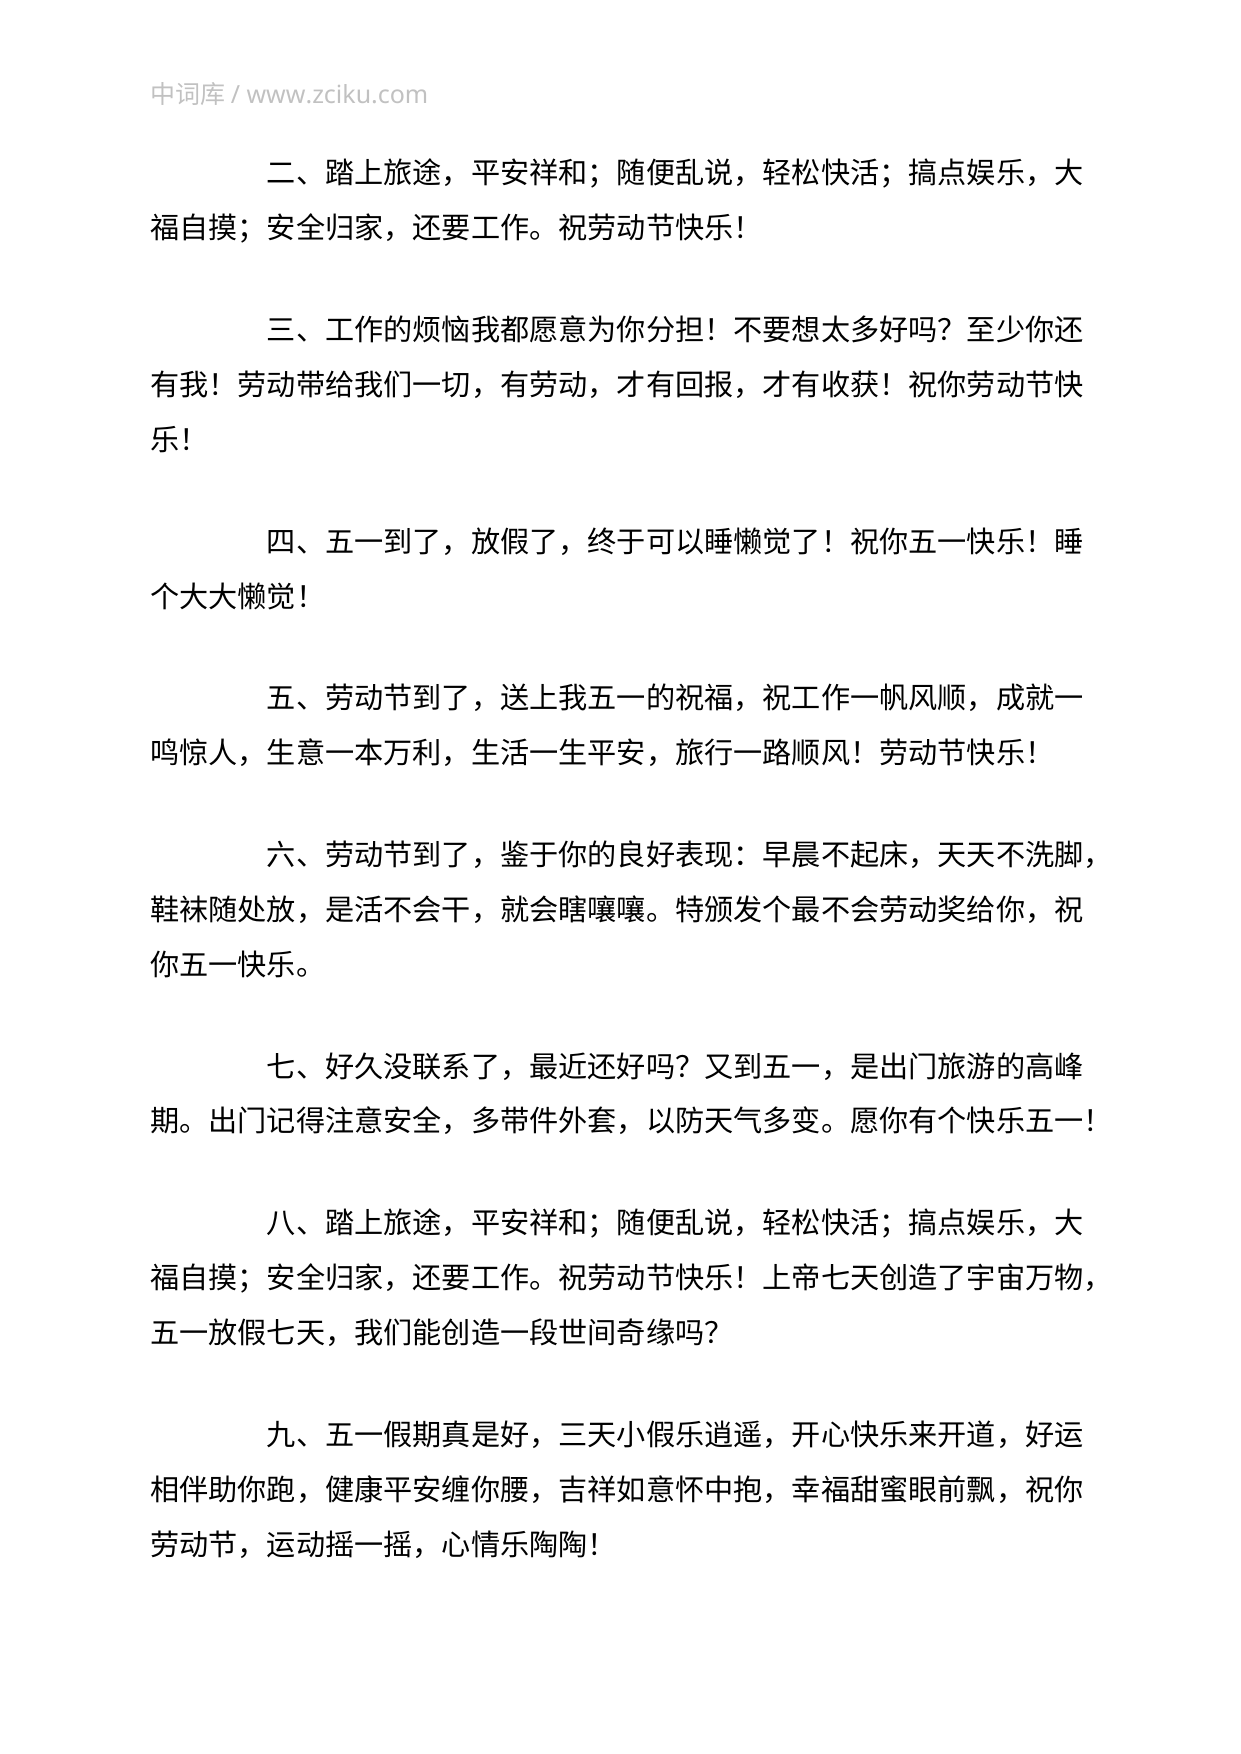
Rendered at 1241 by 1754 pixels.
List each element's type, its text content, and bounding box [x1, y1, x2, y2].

text 二、踏上旅途，平安祥和；随便乱说，轻松快活；搞点娱乐，大福自摸；安全归家，还要工作。祝劳动节快乐！ [150, 150, 1090, 247]
text 五、劳动节到了，送上我五一的祝福，祝工作一帆风顺，成就一鸣惊人，生意一本万利，生活一生平安，旅行一路顺风！劳动节快乐！ [150, 675, 1090, 772]
text 六、劳动节到了，鉴于你的良好表现：早晨不起床，天天不洗脚，鞋袜随处放，是活不会干，就会瞎嚷嚷。特颁发个最不会劳动奖给你，祝你五一快乐。 [150, 832, 1090, 984]
text 三、工作的烦恼我都愿意为你分担！不要想太多好吗？至少你还有我！劳动带给我们一切，有劳动，才有回报，才有收获！祝你劳动节快乐！ [150, 307, 1090, 459]
text 九、五一假期真是好，三天小假乐逍遥，开心快乐来开道，好运相伴助你跑，健康平安缠你腰，吉祥如意怀中抱，幸福甜蜜眼前飘，祝你劳动节，运动摇一摇，心情乐陶陶！ [150, 1411, 1090, 1563]
text 七、好久没联系了，最近还好吗？又到五一，是出门旅游的高峰期。出门记得注意安全，多带件外套，以防天气多变。愿你有个快乐五一！ [150, 1043, 1090, 1140]
text 四、五一到了，放假了，终于可以睡懒觉了！祝你五一快乐！睡个大大懒觉！ [150, 518, 1090, 615]
text 八、踏上旅途，平安祥和；随便乱说，轻松快活；搞点娱乐，大福自摸；安全归家，还要工作。祝劳动节快乐！上帝七天创造了宇宙万物，五一放假七天，我们能创造一段世间奇缘吗？ [150, 1200, 1090, 1352]
